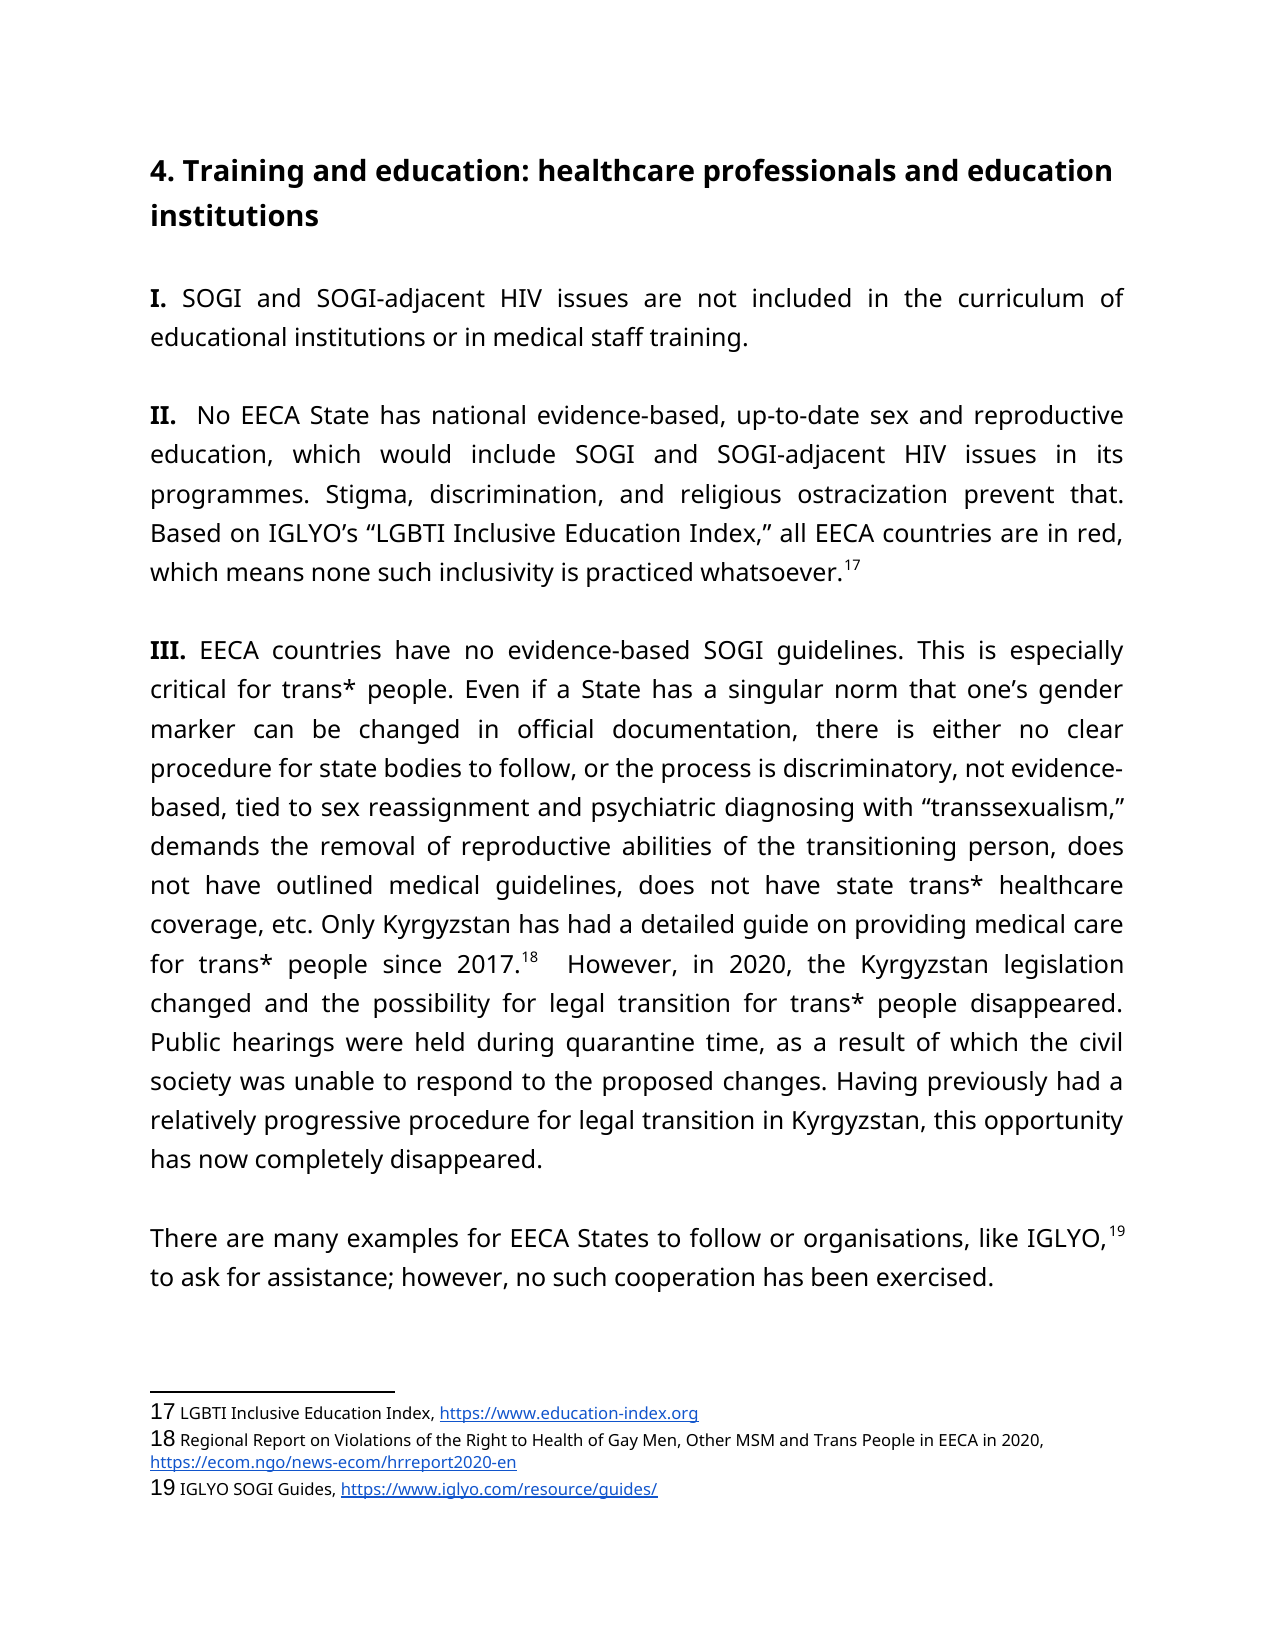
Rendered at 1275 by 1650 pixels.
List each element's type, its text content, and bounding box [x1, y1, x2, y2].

text There are many examples for EECA States to follow or organisations, like IGLYO, to ask for assistance; however, no such cooperation has been exercised. [150, 1220, 1125, 1294]
text III. EECA countries have no evidence-based SOGI guidelines. This is especially critical for trans* people. Even if a State has a singular norm that one’s gender marker can be changed in official documentation, there is either no clear procedure for state bodies to follow, or the process is discriminatory, not evidence-based, tied to sex reassignment and psychiatric diagnosing with “transsexualism,” demands the removal of reproductive abilities of the transitioning person, does not have outlined medical guidelines, does not have state trans* healthcare coverage, etc. Only Kyrgyzstan has had a detailed guide on providing medical care for trans* people since 2017. However, in 2020, the Kyrgyzstan legislation changed and the possibility for legal transition for trans* people disappeared. Public hearings were held during quarantine time, as a result of which the civil society was unable to respond to the proposed changes. Having previously had a relatively progressive procedure for legal transition in Kyrgyzstan, this opportunity has now completely disappeared. [150, 633, 1125, 1176]
text I. SOGI and SOGI-adjacent HIV issues are not included in the curriculum of educational institutions or in medical staff training. [150, 280, 1125, 354]
text 4. Training and education: healthcare professionals and education institutions [150, 150, 1125, 235]
text II. No EECA State has national evidence-based, up-to-date sex and reproductive education, which would include SOGI and SOGI-adjacent HIV issues in its programmes. Stigma, discrimination, and religious ostracization prevent that. Based on IGLYO’s “LGBTI Inclusive Education Index,” all EECA countries are in red, which means none such inclusivity is practiced whatsoever. [150, 398, 1125, 589]
